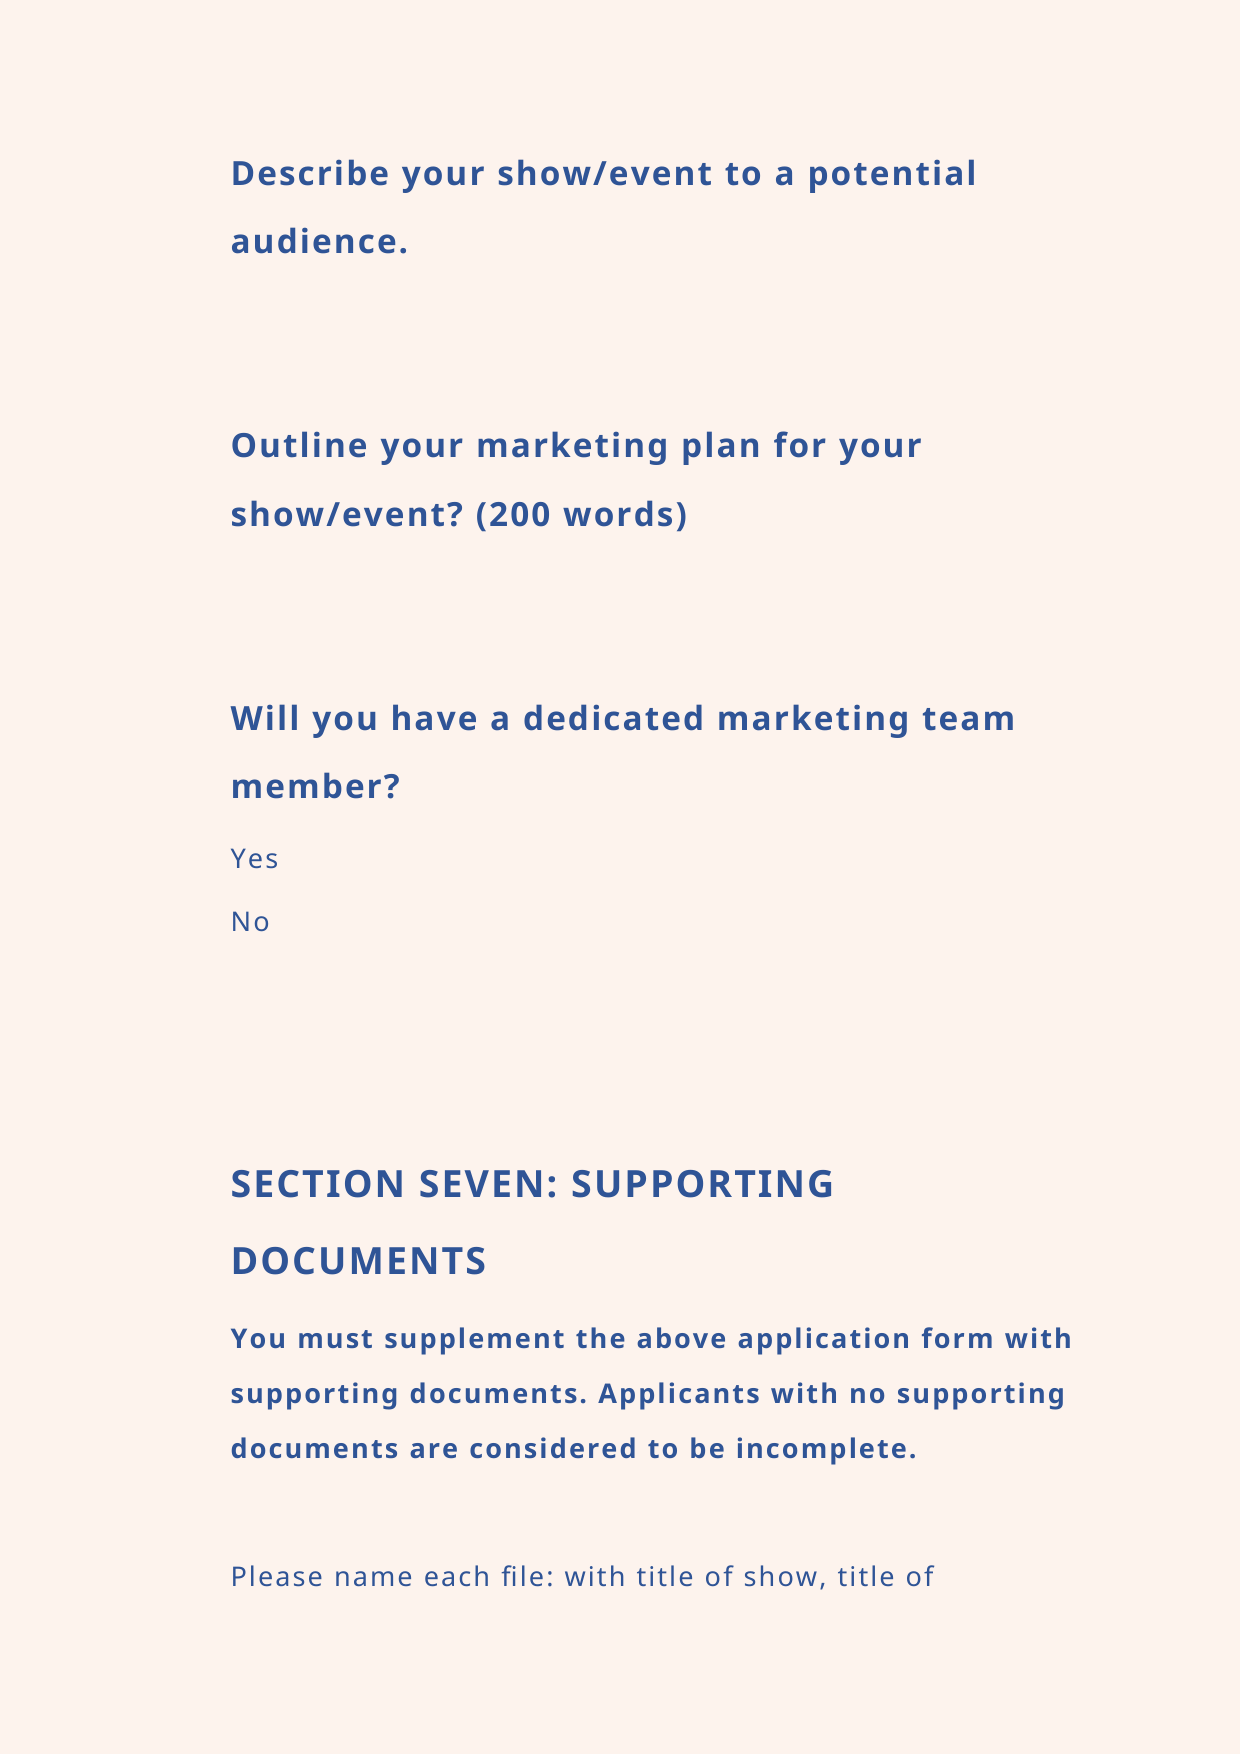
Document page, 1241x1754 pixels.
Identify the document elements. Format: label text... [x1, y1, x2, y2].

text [230, 1557, 1090, 1594]
text SECTION SEVEN: SUPPORTING DOCUMENTS [230, 1158, 1090, 1285]
text Outline your marketing plan for your show/event? (200 words) [230, 422, 1090, 536]
text Yes [230, 839, 1090, 876]
text No [230, 903, 1090, 940]
text Will you have a dedicated marketing team member? [230, 694, 1090, 808]
text Describe your show/event to a potential audience. [230, 150, 1090, 263]
text You must supplement the above application form with supporting documents. Applicants with no supporting documents are considered to be incomplete. [230, 1319, 1090, 1467]
